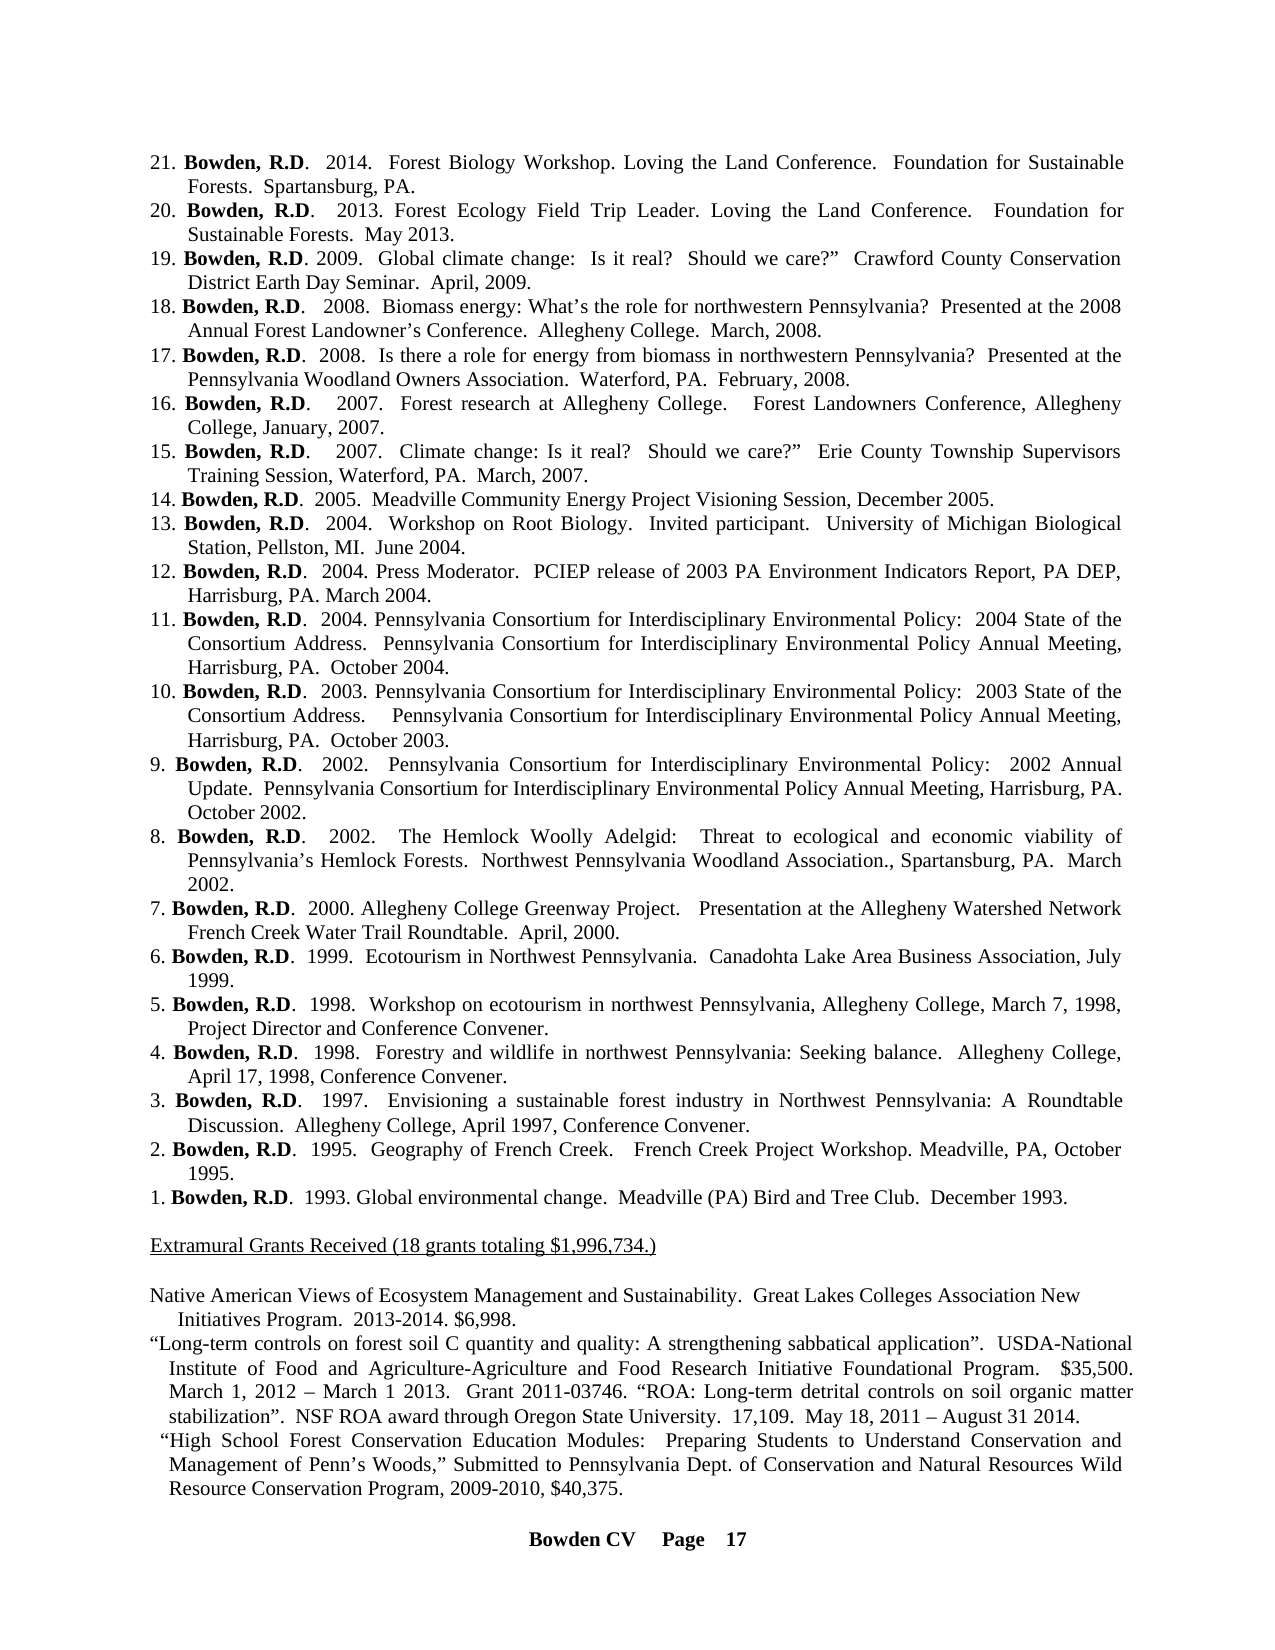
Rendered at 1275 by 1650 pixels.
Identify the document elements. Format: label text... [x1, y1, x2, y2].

text 17. Bowden, R.D. 2008. Is there a role for energy from biomass in northwestern Pennsylvania? Presented at the Pennsylvania Woodland Owners Association. February, 2008. [150, 342, 1123, 391]
text 12. Bowden, R.D. 2004. Press Moderator. PCIEP release of 2003 PA Environment Indicators Report, PA DEP, March 2004. [150, 559, 1123, 607]
text 2. Bowden, R.D. 1995. Geography of French Creek. French Creek Project Workshop. Meadville, PA, October 1995. [150, 1137, 1123, 1185]
text 7. Bowden, R.D. 2000. Allegheny College Greenway Project. Presentation at the Allegheny Watershed Network French Creek Water Trail Roundtable. April, 2000. [150, 896, 1123, 944]
text 5. Bowden, R.D. 1998. Workshop on ecotourism in northwest Pennsylvania, Allegheny College, March 7, 1998, Project Director and Conference Convener. [150, 992, 1123, 1040]
text 4. Bowden, R.D. 1998. Forestry and wildlife in northwest Pennsylvania: Seeking balance. Allegheny College, April 17, 1998, Conference Convener. [150, 1040, 1123, 1088]
text 15. Bowden, R.D. 2007. Climate change: Is it real? Should we care?” Erie County Township Supervisors Training Session, Waterford, PA. March, 2007. [150, 439, 1123, 487]
text 16. Bowden, R.D. 2007. Forest research at Allegheny College. Forest Landowners Conference, Allegheny College, January, 2007. [150, 391, 1123, 439]
text 6. Bowden, R.D. 1999. Ecotourism in Northwest Pennsylvania. Canadohta Lake Area Business Association, July 1999. [150, 944, 1123, 992]
text 18. Bowden, R.D. 2008. Biomass energy: What’s the role for northwestern Pennsylvania? Presented at the 2008 Annual Forest Landowner’s Conference. Allegheny College. March, 2008. [150, 294, 1123, 342]
text 19. Bowden, R.D. 2009. Global climate change: Is it real? Should we care?” Crawford County Conservation District Earth Day Seminar. April, 2009. [150, 246, 1123, 294]
text 3. Bowden, R.D. 1997. Envisioning a sustainable forest industry in Northwest Pennsylvania: A Roundtable Discussion. Allegheny College, April 1997, Conference Convener. [150, 1088, 1123, 1137]
text 10. Bowden, R.D. 2003. Pennsylvania Consortium for Interdisciplinary Environmental Policy: 2003 State of the Consortium Address. Pennsylvania Consortium for Interdisciplinary Environmental Policy Annual Meeting, Harrisburg, PA. October 2003. [150, 679, 1123, 752]
text 21. Bowden, R.D. 2014. Forest Biology Workshop. Loving the Land Conference. Foundation for Sustainable Forests. Spartansburg, PA. [150, 150, 1125, 198]
text Initiatives Program. 2013-2014. $6,998. [177, 1307, 1125, 1331]
text 20. Bowden, R.D. 2013. Forest Ecology Field Trip Leader. Loving the Land Conference. Foundation for Sustainable Forests. May 2013. [150, 198, 1125, 246]
text 8. Bowden, R.D. 2002. The Hemlock Woolly Adelgid: Threat to ecological and economic viability of Pennsylvania’s Hemlock Forests. Northwest Pennsylvania Woodland Association., March 2002. [150, 824, 1123, 896]
text 9. Bowden, R.D. 2002. Pennsylvania Consortium for Interdisciplinary Environmental Policy: 2002 Annual Update. Pennsylvania Consortium for Interdisciplinary Environmental Policy Annual Meeting, Harrisburg, PA. October 2002. [150, 752, 1123, 824]
text Extramural Grants Received (18 grants totaling $1,996,734.) [150, 1233, 1123, 1257]
text “High School Forest Conservation Education Modules: Preparing Students to Understand Conservation and Management of Penn’s Woods,” Submitted to Pennsylvania Dept. of Conservation and Natural Resources Wild Resource Conservation Program, 2009-2010, $40,375. [150, 1428, 1123, 1500]
text “Long-term controls on forest soil C quantity and quality: A strengthening sabbatical application”. USDA-National Institute of Food and Agriculture-Agriculture and Food Research Initiative Foundational Program. $35,500. March 1, 2012 – March 1 2013. Grant 2011-03746. “ROA: Long-term detrital controls on soil organic matter stabilization”. NSF ROA award through Oregon State University. 17,109. May 18, 2011 – August 31 2014. [149, 1331, 1134, 1428]
text Native American Views of Ecosystem Management and Sustainability. Great Lakes Colleges Association New [149, 1283, 1134, 1307]
text 14. Bowden, R.D. 2005. Meadville Community Energy Project Visioning Session, December 2005. [150, 487, 1123, 511]
text 11. Bowden, R.D. 2004. Pennsylvania Consortium for Interdisciplinary Environmental Policy: 2004 State of the Consortium Address. Pennsylvania Consortium for Interdisciplinary Environmental Policy Annual Meeting, Harrisburg, PA. October 2004. [150, 607, 1123, 679]
text 13. Bowden, R.D. 2004. Workshop on Root Biology. Invited participant. University of Michigan Biological Station, Pellston, MI. June 2004. [150, 511, 1123, 559]
text 1. Bowden, R.D. 1993. Global environmental change. Meadville (PA) Bird and Tree Club. December 1993. [150, 1185, 1123, 1209]
